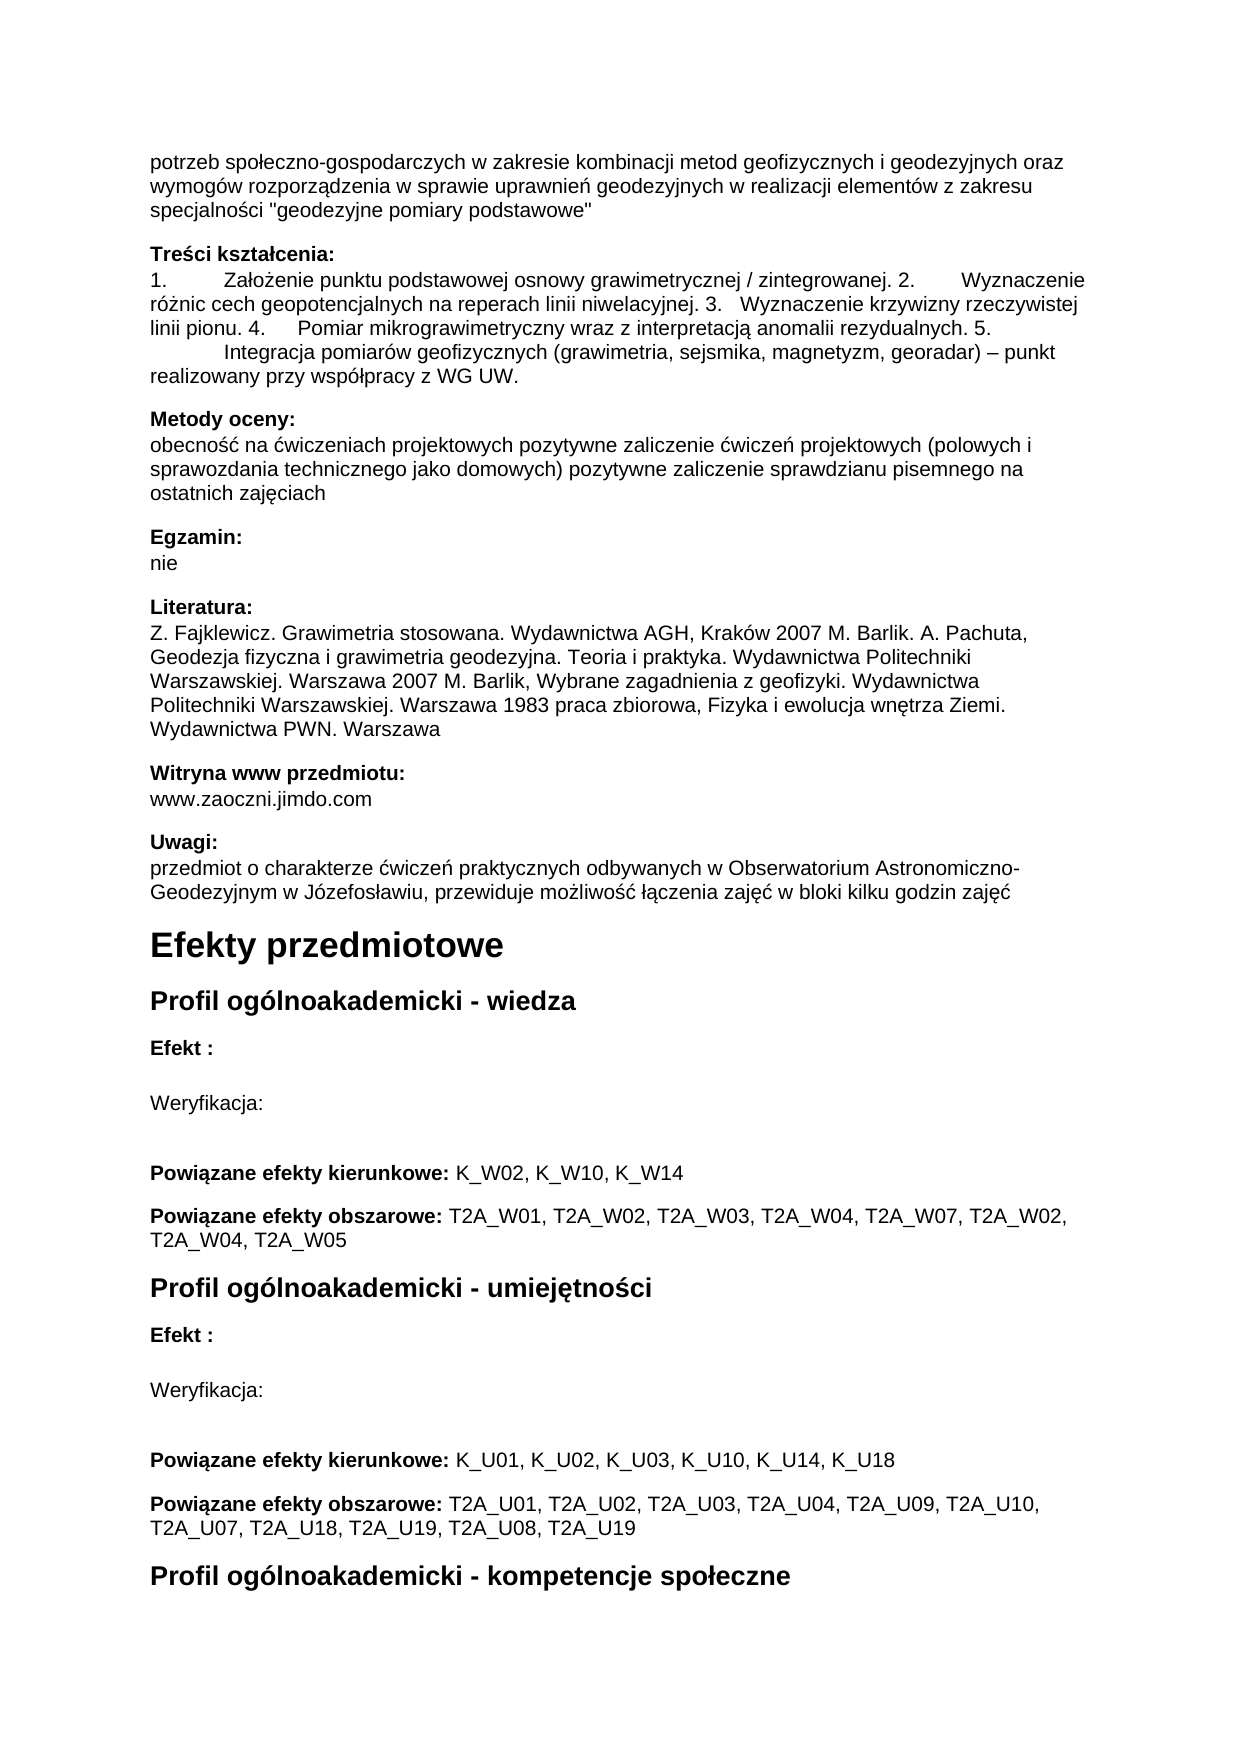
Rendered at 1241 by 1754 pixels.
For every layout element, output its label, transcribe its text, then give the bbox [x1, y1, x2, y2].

text Treści kształcenia: [150, 242, 1090, 266]
text Weryfikacja: [150, 1378, 1090, 1402]
text przedmiot o charakterze ćwiczeń praktycznych odbywanych w Obserwatorium Astronomiczno-Geodezyjnym w Józefosławiu, przewiduje możliwość łączenia zajęć w bloki kilku godzin zajęć [150, 856, 1090, 904]
text Powiązane efekty kierunkowe: K_U01, K_U02, K_U03, K_U10, K_U14, K_U18 [150, 1448, 1090, 1472]
text Witryna www przedmiotu: [150, 760, 1090, 784]
text 1. Założenie punktu podstawowej osnowy grawimetrycznej / zintegrowanej. 2. Wyznaczenie różnic cech geopotencjalnych na reperach linii niwelacyjnej. 3. Wyznaczenie krzywizny rzeczywistej linii pionu. 4. Pomiar mikrograwimetryczny wraz z interpretacją anomalii rezydualnych. 5. Integracja pomiarów geofizycznych (grawimetria, sejsmika, magnetyzm, georadar) – punkt realizowany przy współpracy z WG UW. [150, 268, 1090, 387]
text Uwagi: [150, 830, 1090, 854]
text Egzamin: [150, 525, 1090, 549]
subtitle Profil ogólnoakademicki - wiedza [150, 984, 1090, 1016]
subtitle Profil ogólnoakademicki - umiejętności [150, 1272, 1090, 1303]
text nie [150, 551, 1090, 575]
text Powiązane efekty obszarowe: T2A_U01, T2A_U02, T2A_U03, T2A_U04, T2A_U09, T2A_U10, T2A_U07, T2A_U18, T2A_U19, T2A_U08, T2A_U19 [150, 1492, 1090, 1540]
text Literatura: [150, 595, 1090, 619]
subtitle Profil ogólnoakademicki - kompetencje społeczne [150, 1559, 1090, 1591]
text Efekt : [150, 1323, 1090, 1347]
text obecność na ćwiczeniach projektowych pozytywne zaliczenie ćwiczeń projektowych (polowych i sprawozdania technicznego jako domowych) pozytywne zaliczenie sprawdzianu pisemnego na ostatnich zajęciach [150, 433, 1090, 505]
text Powiązane efekty obszarowe: T2A_W01, T2A_W02, T2A_W03, T2A_W04, T2A_W07, T2A_W02, T2A_W04, T2A_W05 [150, 1204, 1090, 1252]
subtitle Efekty przedmiotowe [150, 924, 1090, 965]
text Weryfikacja: [150, 1091, 1090, 1115]
text Powiązane efekty kierunkowe: K_W02, K_W10, K_W14 [150, 1161, 1090, 1184]
text www.zaoczni.jimdo.com [150, 786, 1090, 810]
text Z. Fajklewicz. Grawimetria stosowana. Wydawnictwa AGH, Kraków 2007 M. Barlik. A. Pachuta, Geodezja fizyczna i grawimetria geodezyjna. Teoria i praktyka. Wydawnictwa Politechniki Warszawskiej. Warszawa 2007 M. Barlik, Wybrane zagadnienia z geofizyki. Wydawnictwa Politechniki Warszawskiej. Warszawa 1983 praca zbiorowa, Fizyka i ewolucja wnętrza Ziemi. Wydawnictwa PWN. Warszawa [150, 621, 1090, 741]
text Efekt : [150, 1036, 1090, 1059]
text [150, 150, 1090, 222]
text Metody oceny: [150, 407, 1090, 431]
